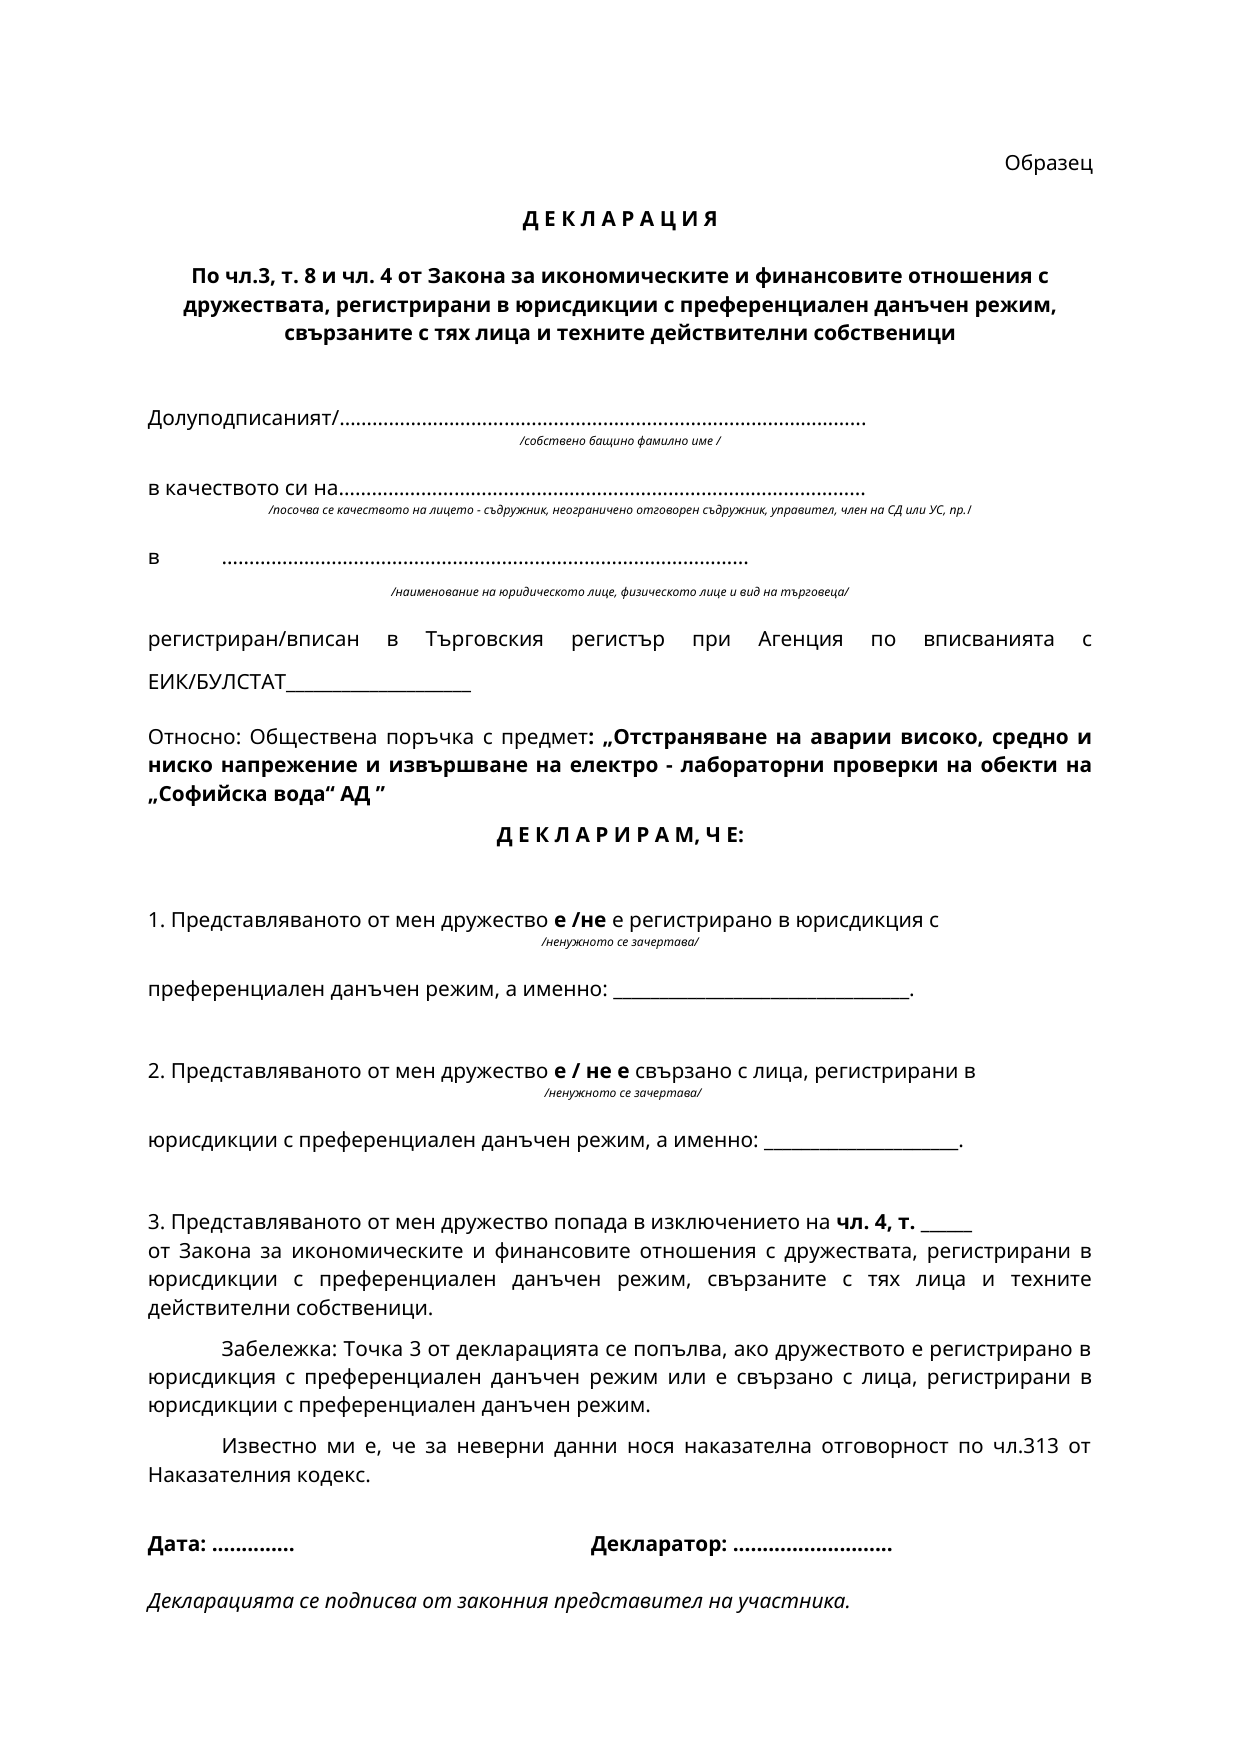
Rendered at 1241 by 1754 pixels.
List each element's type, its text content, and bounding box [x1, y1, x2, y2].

text Известно ми е, че за неверни данни нося наказателна отговорност по чл.313 от Наказателния кодекс. [148, 1432, 1093, 1488]
text /посочва се качеството на лицето - съдружник, неограничено отговорен съдружник, управител, член на СД или УС, пр./ [148, 501, 1093, 530]
text Забележка: Точка 3 от декларацията се попълва, ако дружеството е регистрирано в юрисдикция с преференциален данъчен режим или е свързано с лица, регистрирани в юрисдикции с преференциален данъчен режим. [148, 1334, 1093, 1419]
text Долуподписаният/…………………………………………………………………………………... [148, 403, 1093, 432]
text Дата: .............. Декларатор: ........................... [148, 1529, 1093, 1558]
text Декларацията се подписва от законния представител на участника. [148, 1586, 1093, 1615]
text /собствено бащино фамилно име / [148, 432, 1093, 460]
text в качеството си на…………………………………………………………………………………... [148, 473, 1093, 501]
text в …………………………………………………………………………………... [148, 542, 1093, 571]
text преференциален данъчен режим, а именно: ________________________________. [148, 974, 1093, 1003]
text Д Е К Л А Р И Р А М, Ч Е: [148, 820, 1093, 848]
text регистриран/вписан в Търговския регистър при Агенция по вписванията с ЕИК/БУЛСТАТ____________________ [148, 624, 1093, 695]
text Д Е К Л А Р А Ц И Я [148, 204, 1093, 233]
text от Закона за икономическите и финансовите отношения с дружествата, регистрирани в юрисдикции с преференциален данъчен режим, свързаните с тях лица и техните действителни собственици. [148, 1236, 1093, 1321]
text /ненужното се зачертава/ [148, 933, 1093, 962]
text Относно: Обществена поръчка с предмет: „Отстраняване на аварии високо, средно и ниско напрежение и извършване на електро - лабораторни проверки на обекти на „Софийска вода“ АД ” [148, 722, 1093, 807]
text /наименование на юридическото лице, физическото лице и вид на търговеца/ [148, 583, 1093, 612]
text 3. Представляваното от мен дружество попада в изключението на чл. 4, т. ______ [148, 1207, 1093, 1236]
text 1. Представляваното от мен дружество е /не е регистрирано в юрисдикция с [148, 905, 1093, 933]
text /ненужното се зачертава/ [148, 1085, 1093, 1113]
text Образец [148, 148, 1093, 176]
text По чл.3, т. 8 и чл. 4 от Закона за икономическите и финансовите отношения с дружествата, регистрирани в юрисдикции с преференциален данъчен режим, свързаните с тях лица и техните действителни собственици [148, 261, 1093, 347]
text 2. Представляваното от мен дружество е / не е свързано с лица, регистрирани в [148, 1056, 1093, 1085]
text юрисдикции с преференциален данъчен режим, а именно: _____________________. [148, 1126, 1093, 1154]
